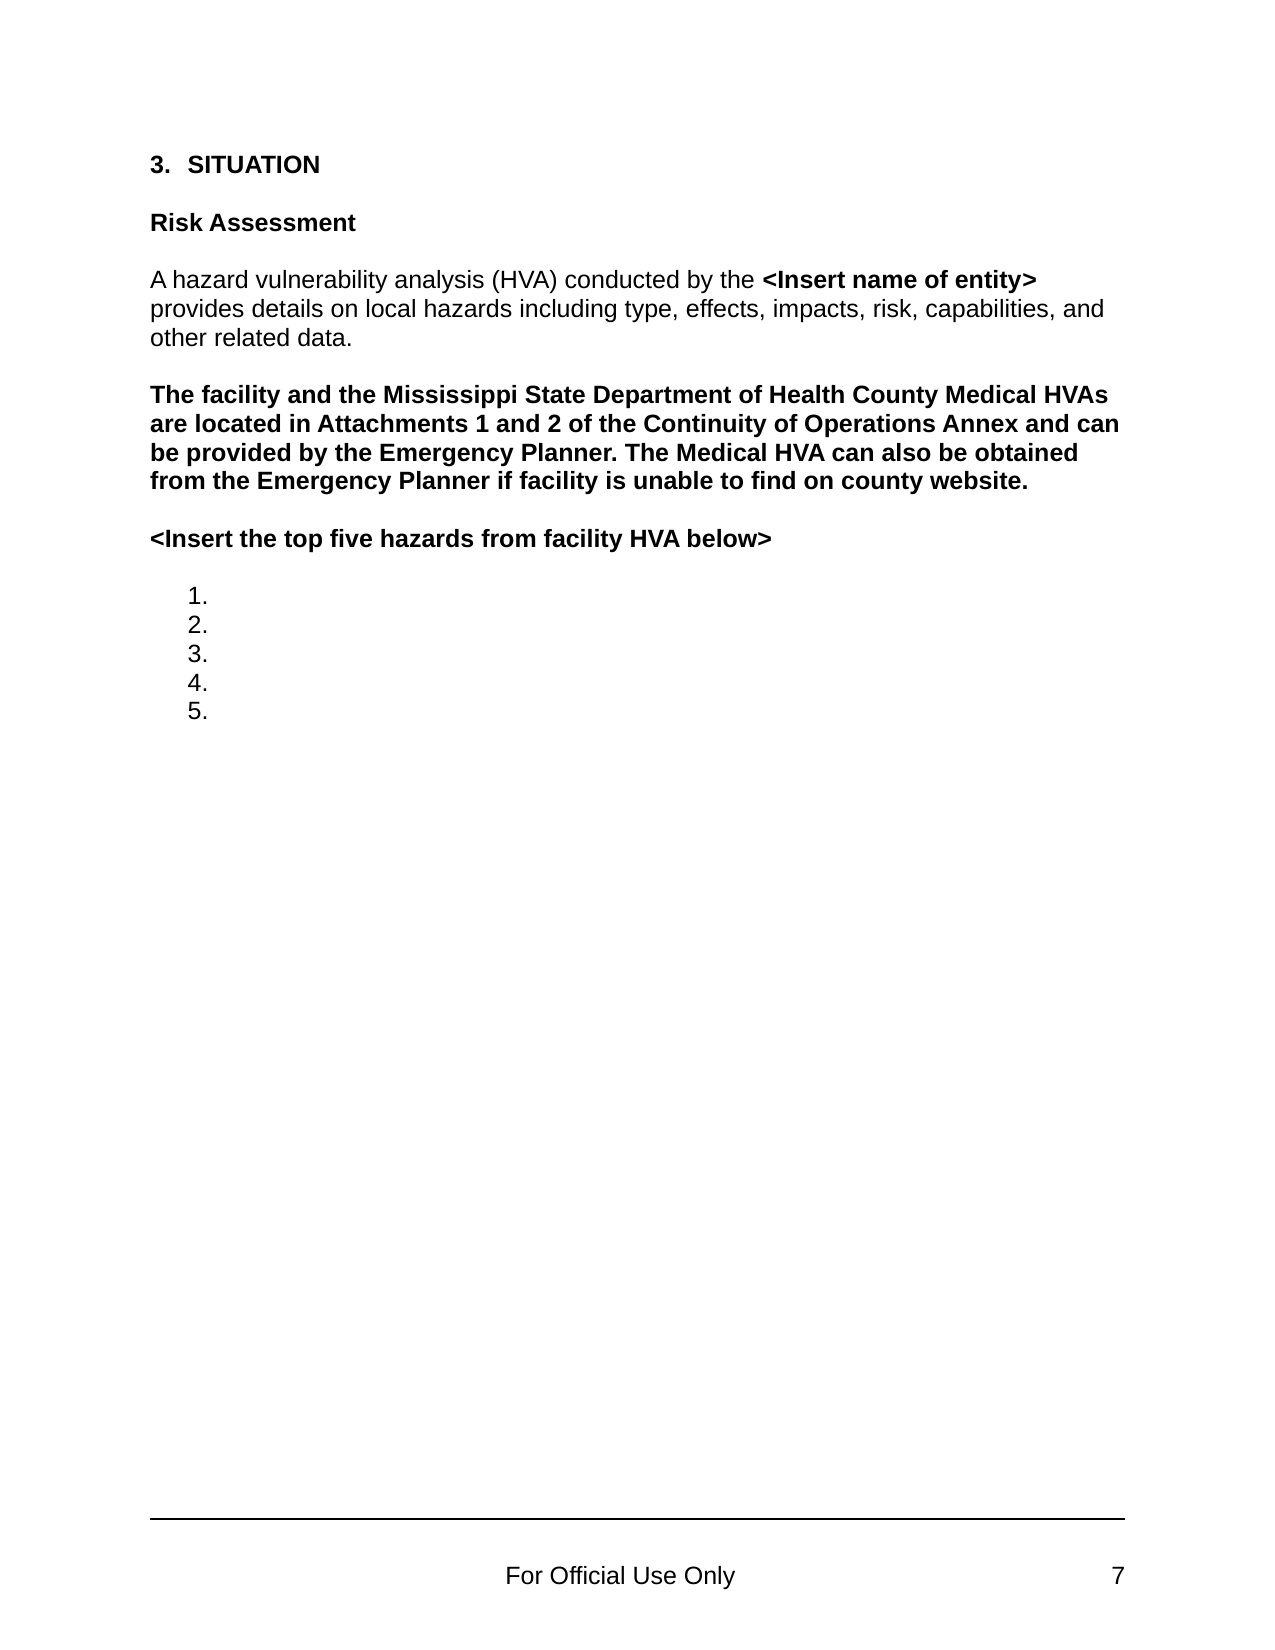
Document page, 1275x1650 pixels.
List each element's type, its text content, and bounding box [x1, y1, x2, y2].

text 4. [187, 667, 1125, 696]
subtitle <Insert the top five hazards from facility HVA below> [150, 524, 1125, 552]
text 3. [187, 639, 1125, 667]
text A hazard vulnerability analysis (HVA) conducted by the <Insert name of entity> provides details on local hazards including type, effects, impacts, risk, capabilities, and other related data. [150, 265, 1125, 351]
text The facility and the Mississippi State Department of Health County Medical HVAs are located in Attachments 1 and 2 of the Continuity of Operations Annex and can be provided by the Emergency Planner. The Medical HVA can also be obtained from the Emergency Planner if facility is unable to find on county website. [150, 380, 1125, 495]
subtitle Risk Assessment [150, 207, 1125, 236]
text 5. [187, 696, 1125, 725]
text 2. [187, 610, 1125, 639]
subtitle SITUATION [150, 150, 1125, 179]
text 1. [187, 581, 1125, 610]
